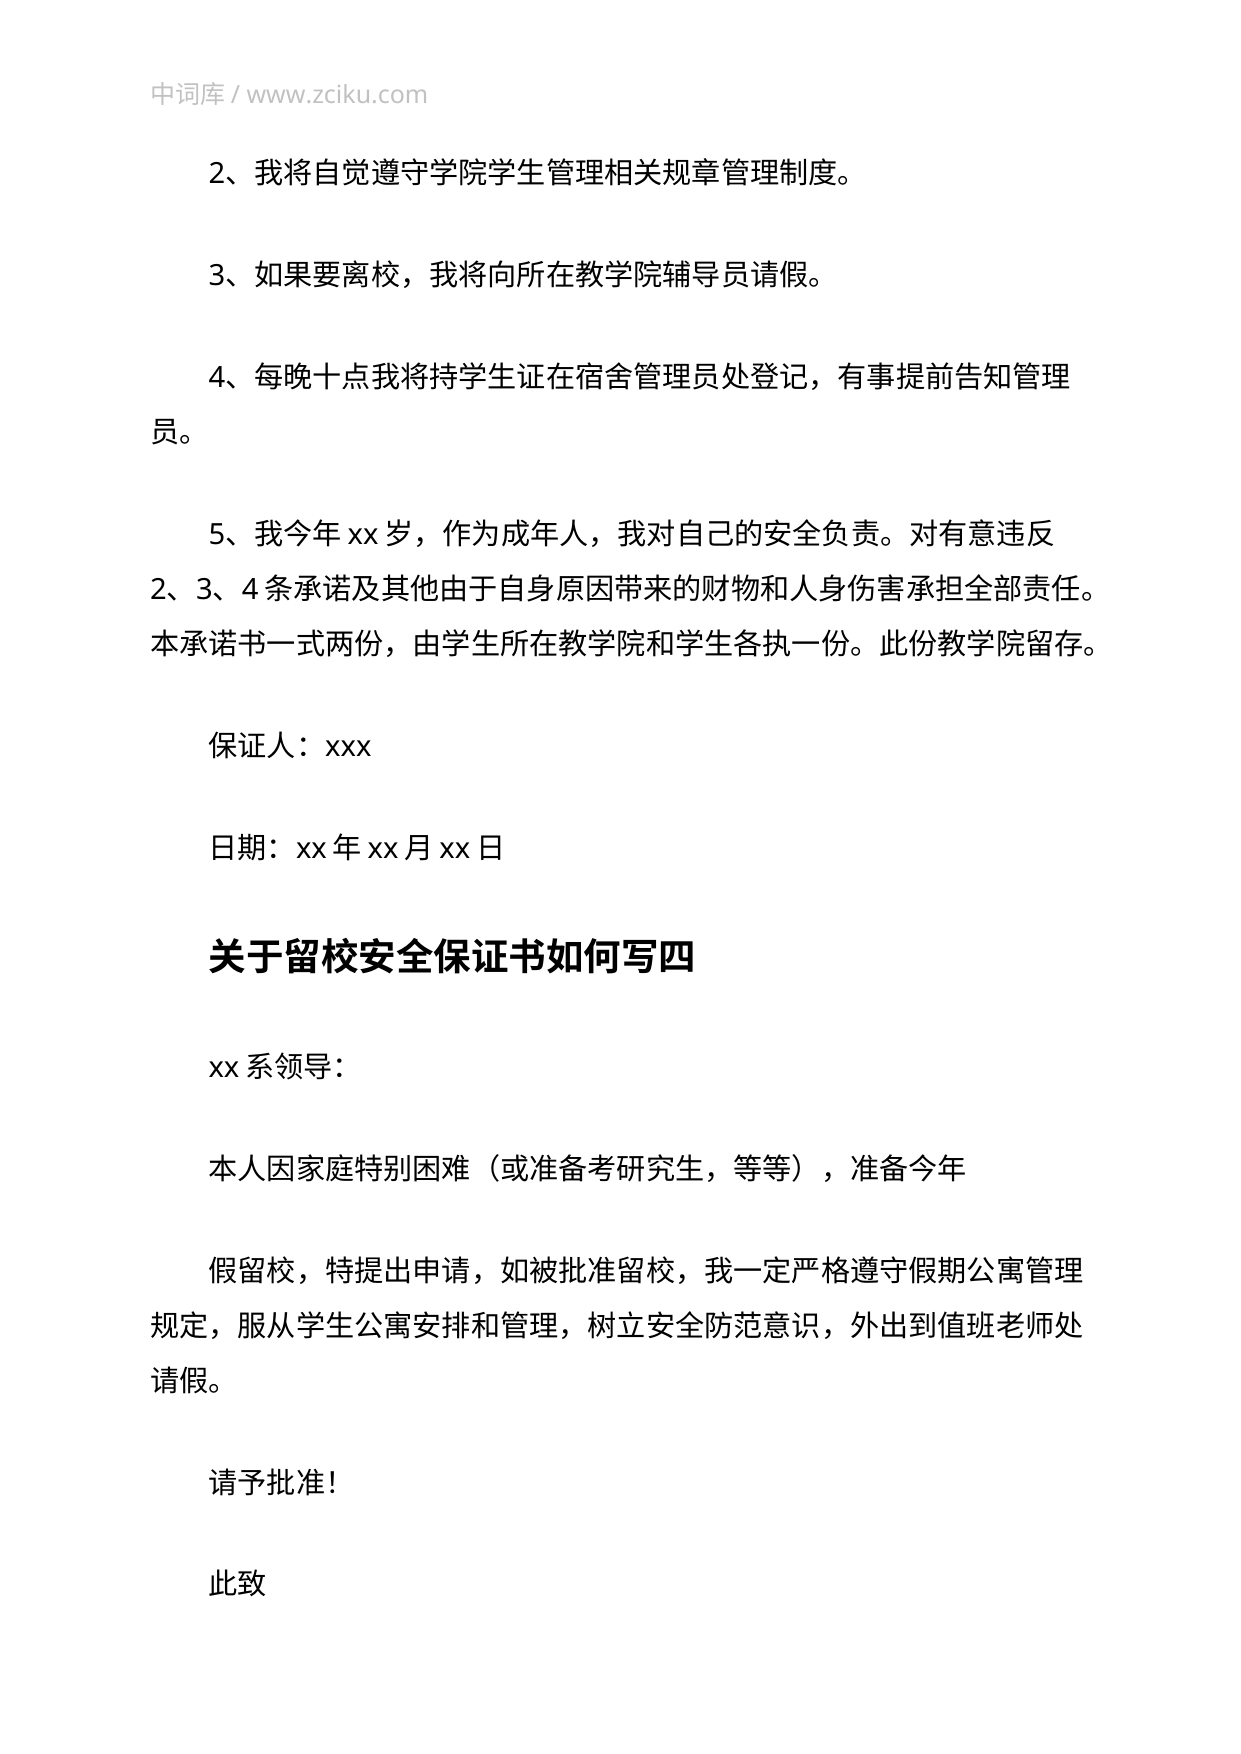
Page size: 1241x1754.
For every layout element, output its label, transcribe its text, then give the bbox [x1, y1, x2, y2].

text 假留校，特提出申请，如被批准留校，我一定严格遵守假期公寓管理规定，服从学生公寓安排和管理，树立安全防范意识，外出到值班老师处请假。 [150, 1248, 1090, 1400]
text 2、我将自觉遵守学院学生管理相关规章管理制度。 [150, 150, 1090, 192]
text 关于留校安全保证书如何写四 [150, 926, 1090, 981]
text 5、我今年xx岁，作为成年人，我对自己的安全负责。对有意违反2、3、4条承诺及其他由于自身原因带来的财物和人身伤害承担全部责任。本承诺书一式两份，由学生所在教学院和学生各执一份。此份教学院留存。 [150, 511, 1090, 663]
text 保证人：xxx [150, 722, 1090, 765]
text xx系领导： [150, 1044, 1090, 1086]
text 日期：xx年xx月xx日 [150, 824, 1090, 867]
text 3、如果要离校，我将向所在教学院辅导员请假。 [150, 252, 1090, 294]
text 4、每晚十点我将持学生证在宿舍管理员处登记，有事提前告知管理员。 [150, 354, 1090, 451]
text 请予批准！ [150, 1459, 1090, 1501]
text 本人因家庭特别困难（或准备考研究生，等等），准备今年 [150, 1146, 1090, 1188]
text 此致 [150, 1561, 1090, 1603]
